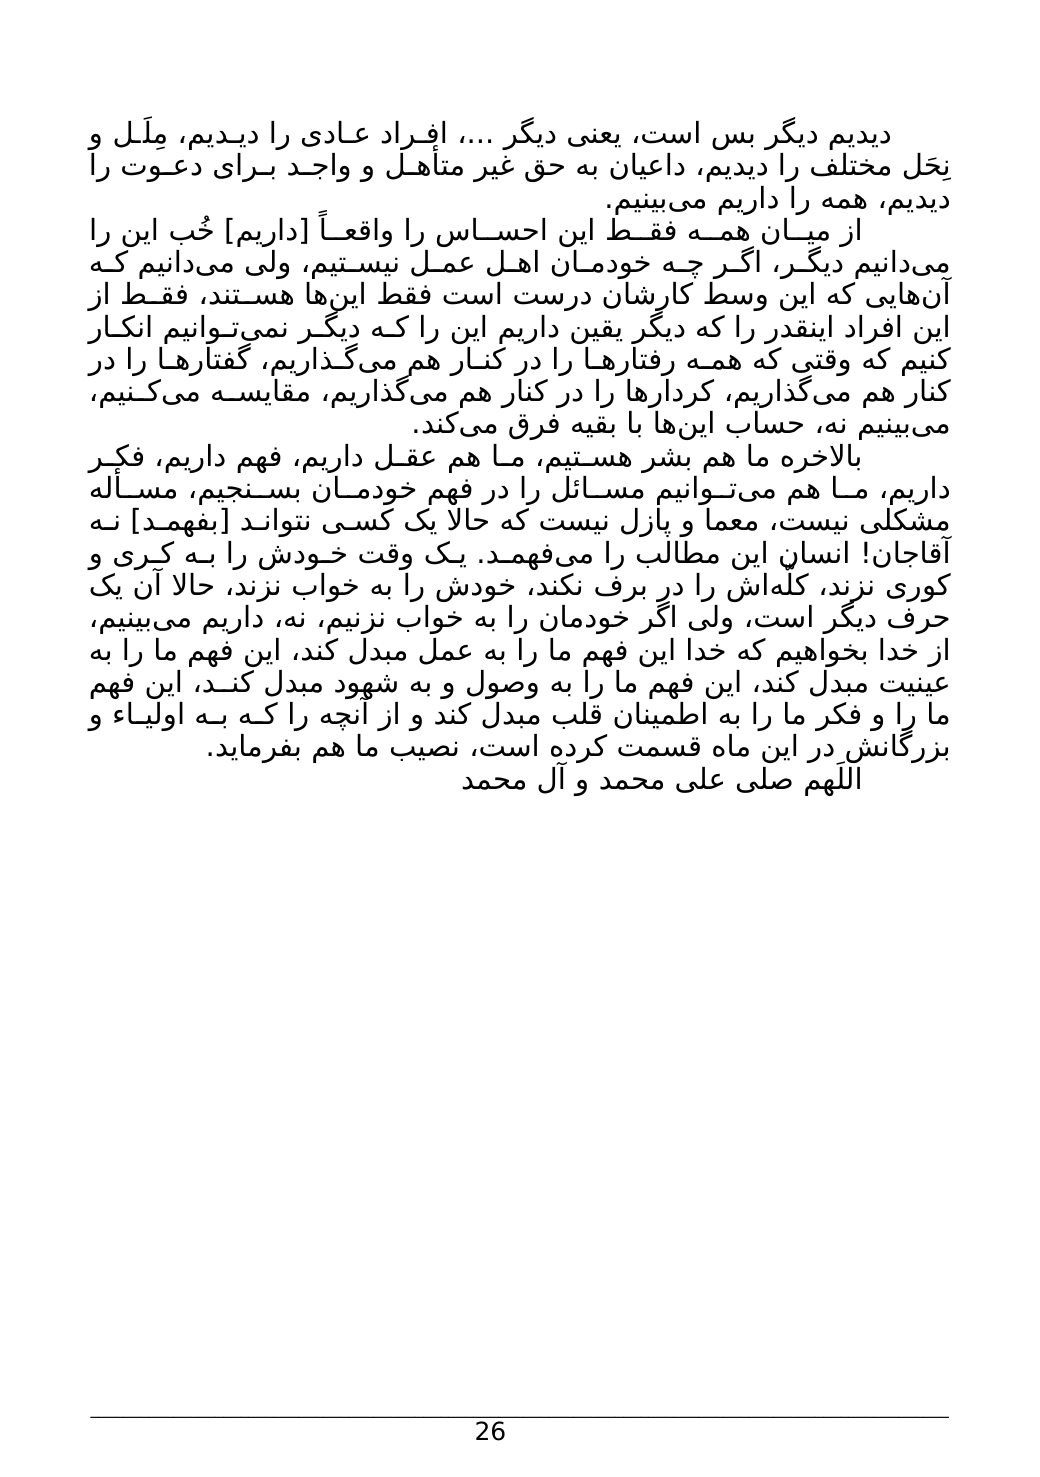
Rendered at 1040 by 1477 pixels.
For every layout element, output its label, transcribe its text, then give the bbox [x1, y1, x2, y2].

text بالاخره ما هم بشر هستیم، ما هم عقل داریم، فهم داریم، فکر داریم، ما هم می‌توانیم مسائل را در فهم خودمان بسنجیم، مسأله مشکلی نیست، معما و پازل نیست که حالا یک کسی نتواند [بفهمد] نه آقاجان! انسان این مطالب را می‌فهمد. یک وقت خودش را به کری و کوری نزند، کلّه‌اش را در برف نکند، خودش را به خواب نزند، حالا آن یک حرف دیگر است، ولی اگر خودمان را به خواب نزنیم، نه، داریم می‌بینیم، از خدا بخواهیم که خدا این فهم ما را به عمل مبدل کند، این فهم ما را به عینیت مبدل کند، این فهم ما را به وصول و به شهود مبدل کند، این فهم ما را و فکر ما را به اطمینان قلب مبدل کند و از آنچه را که به اولیاء و بزرگانش در این ماه قسمت کرده است، نصیب ما هم بفرماید. [89, 441, 951, 764]
text اللَهم صلی علی محمد و آل محمد [89, 764, 951, 796]
text از میان همه فقط این احساس را واقعاً [داریم‌] خُب این را می‌دانیم دیگر، اگر چه خودمان اهل عمل نیستیم، ولی می‌دانیم که آن‌هایی که این وسط کارشان درست است فقط این‌ها هستند، فقط از این افراد اینقدر را که دیگر یقین داریم این را که دیگر نمی‌توانیم انکار کنیم که وقتی که همه رفتارها را در کنار هم می‌گذاریم، گفتارها را در کنار هم می‌گذاریم، کردارها را در کنار هم می‌گذاریم، مقایسه می‌کنیم، می‌بینیم نه، حساب این‌ها با بقیه فرق می‌کند. [89, 215, 951, 441]
text دیدیم دیگر بس است، یعنی دیگر ...، افراد عادی را دیدیم، مِلَل و نِحَل مختلف را دیدیم، داعیان به حق غیر متأهل و واجد برای دعوت را دیدیم، همه را داریم می‌بینیم. [89, 118, 951, 215]
